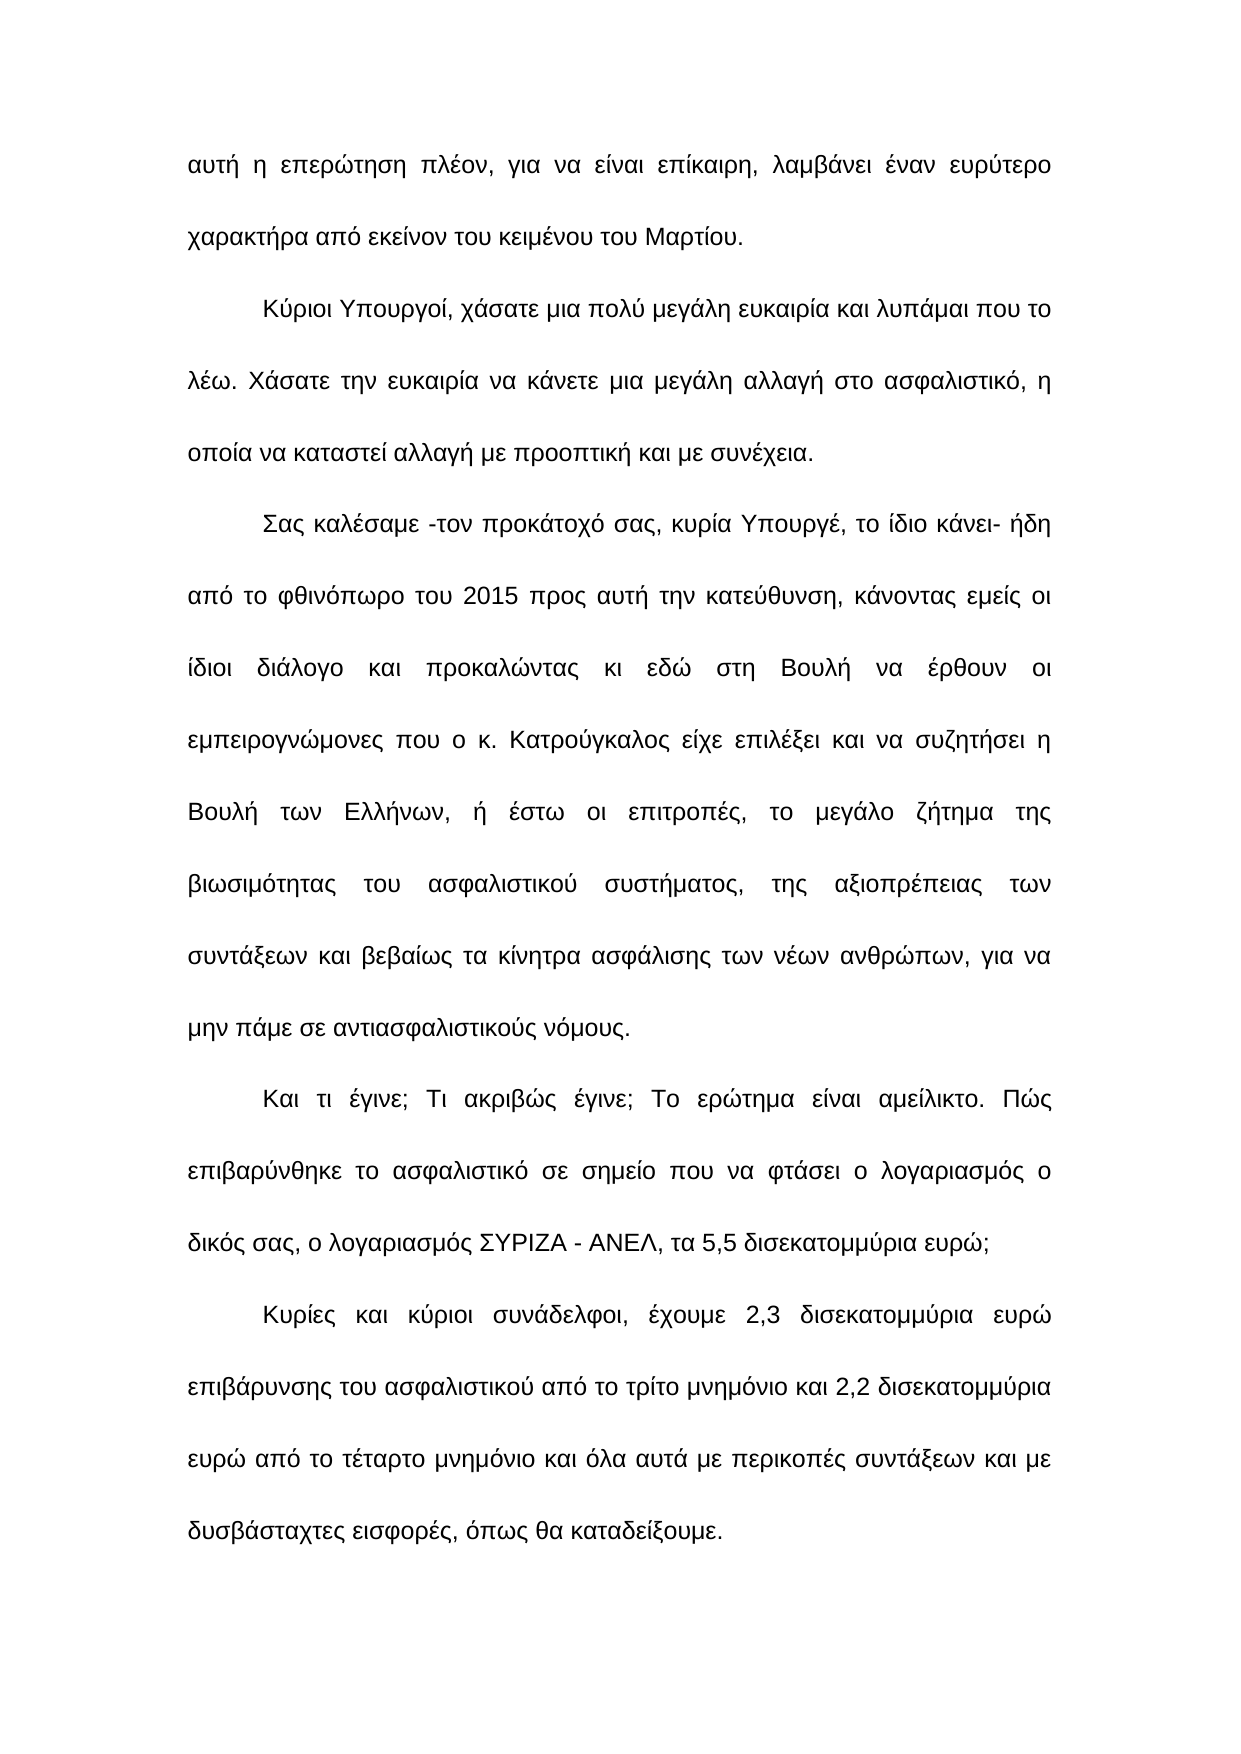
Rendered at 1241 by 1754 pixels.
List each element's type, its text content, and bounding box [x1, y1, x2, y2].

text Και τι έγινε; Τι ακριβώς έγινε; Το ερώτημα είναι αμείλικτο. Πώς επιβαρύνθηκε το ασφαλιστικό σε σημείο που να φτάσει ο λογαριασμός ο δικός σας, ο λογαριασμός ΣΥΡΙΖΑ - ΑΝΕΛ, τα 5,5 δισεκατομμύρια ευρώ; [187, 1084, 1053, 1257]
text Σας καλέσαμε -τον προκάτοχό σας, κυρία Υπουργέ, το ίδιο κάνει- ήδη από το φθινόπωρο του 2015 προς αυτή την κατεύθυνση, κάνοντας εμείς οι ίδιοι διάλογο και προκαλώντας κι εδώ στη Βουλή να έρθουν οι εμπειρογνώμονες που ο κ. Κατρούγκαλος είχε επιλέξει και να συζητήσει η Βουλή των Ελλήνων, ή έστω οι επιτροπές, το μεγάλο ζήτημα της βιωσιμότητας του ασφαλιστικού συστήματος, της αξιοπρέπειας των συντάξεων και βεβαίως τα κίνητρα ασφάλισης των νέων ανθρώπων, για να μην πάμε σε αντιασφαλιστικούς νόμους. [187, 509, 1053, 1041]
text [187, 150, 1053, 251]
text Κυρίες και κύριοι συνάδελφοι, έχουμε 2,3 δισεκατομμύρια ευρώ επιβάρυνσης του ασφαλιστικού από το τρίτο μνημόνιο και 2,2 δισεκατομμύρια ευρώ από το τέταρτο μνημόνιο και όλα αυτά με περικοπές συντάξεων και με δυσβάσταχτες εισφορές, όπως θα καταδείξουμε. [187, 1300, 1053, 1544]
text Κύριοι Υπουργοί, χάσατε μια πολύ μεγάλη ευκαιρία και λυπάμαι που το λέω. Χάσατε την ευκαιρία να κάνετε μια μεγάλη αλλαγή στο ασφαλιστικό, η οποία να καταστεί αλλαγή με προοπτική και με συνέχεια. [187, 294, 1053, 466]
